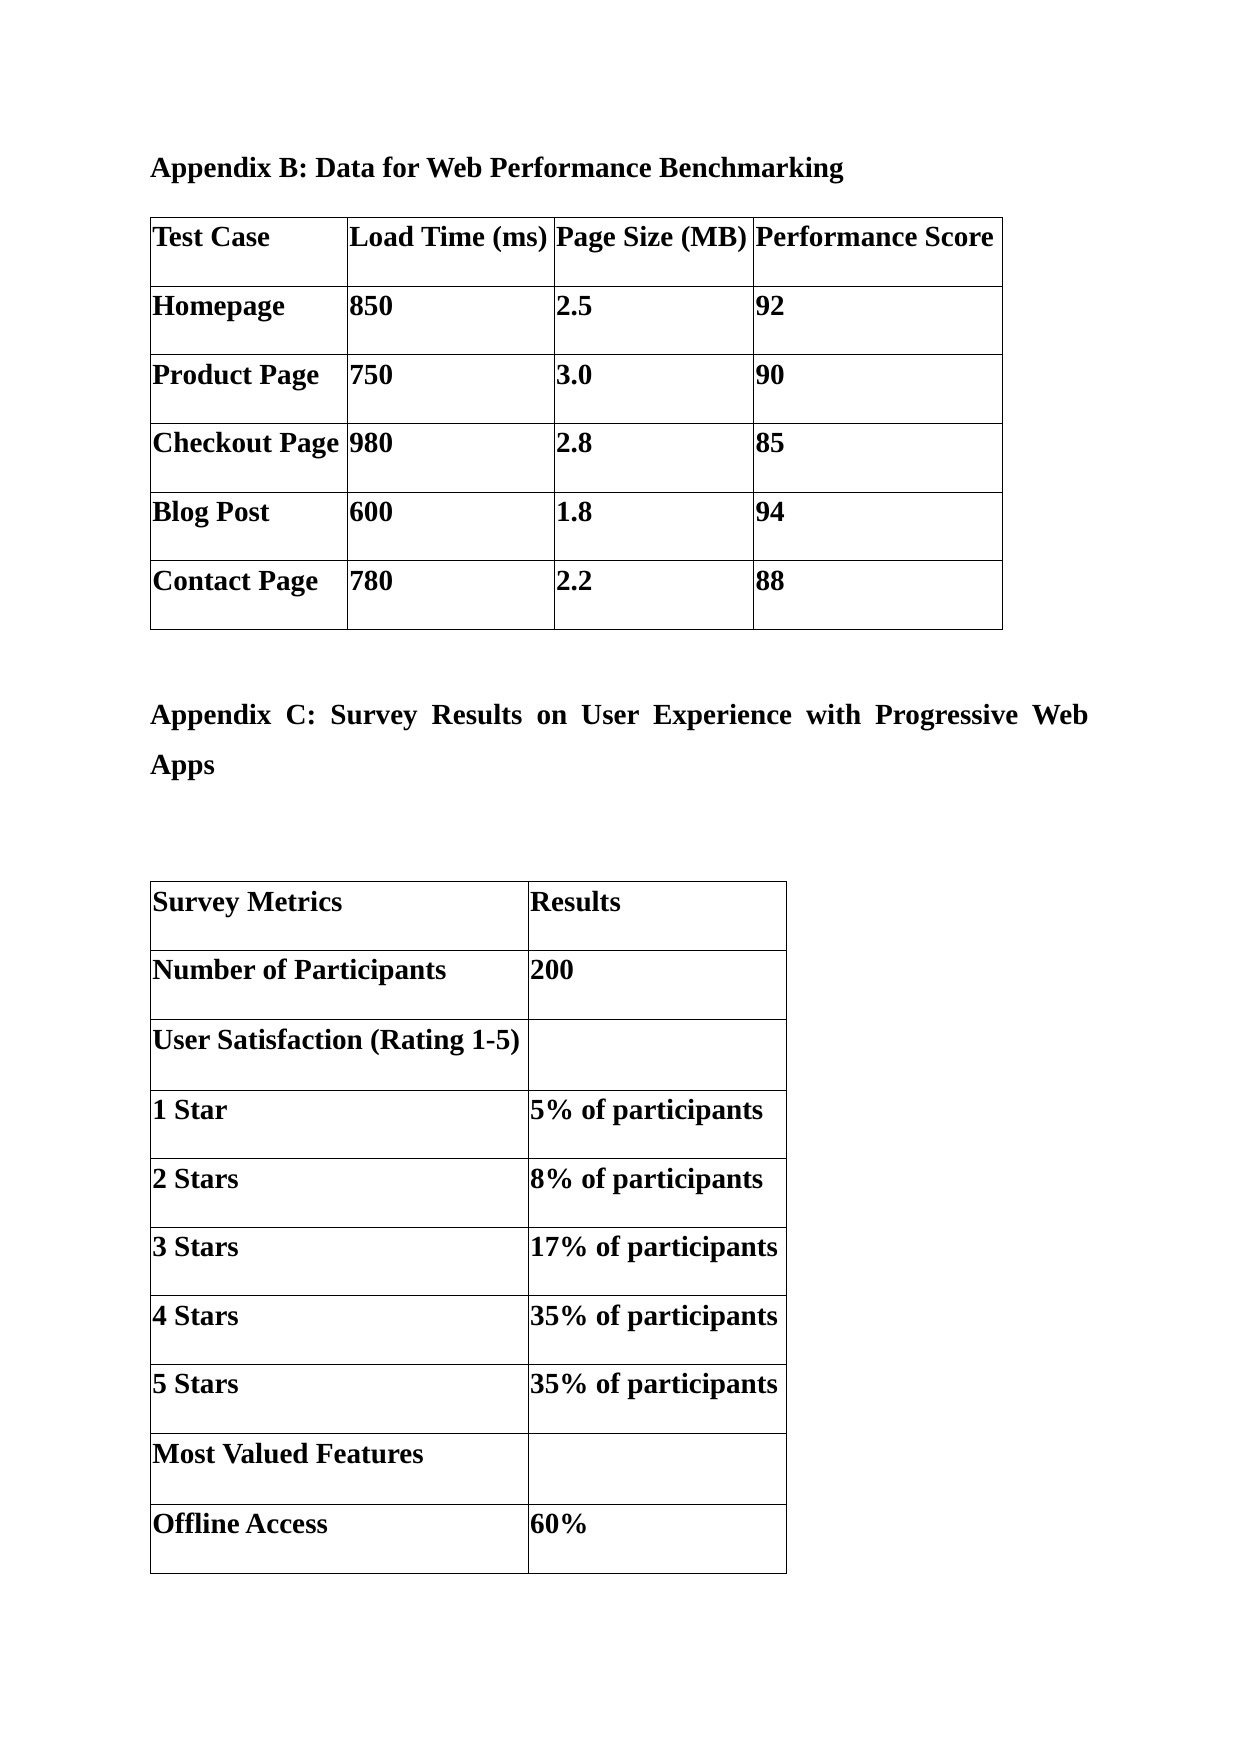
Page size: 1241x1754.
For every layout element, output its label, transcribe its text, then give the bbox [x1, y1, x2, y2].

table_cell 780 [348, 561, 554, 629]
table_cell 3 Stars [151, 1228, 528, 1295]
table_cell 2.2 [555, 561, 753, 629]
table_cell Number of Participants [151, 951, 528, 1018]
table_cell 2.8 [555, 424, 753, 492]
table_cell [529, 1434, 786, 1504]
table_cell 2.5 [555, 287, 753, 354]
text Appendix B: Data for Web Performance Benchmarking [150, 150, 1090, 183]
table_cell Blog Post [151, 493, 347, 560]
table_cell Homepage [151, 287, 347, 354]
table_cell 4 Stars [151, 1296, 528, 1364]
table_header Results [529, 882, 786, 950]
table_cell 1.8 [555, 493, 753, 560]
table_cell 850 [348, 287, 554, 354]
table_cell 980 [348, 424, 554, 492]
table_cell Product Page [151, 355, 347, 423]
table_cell Contact Page [151, 561, 347, 629]
table_cell Most Valued Features [151, 1434, 528, 1504]
table_cell 35% of participants [529, 1365, 786, 1433]
table_cell 92 [754, 287, 1002, 354]
table_cell 600 [348, 493, 554, 560]
table_cell Checkout Page [151, 424, 347, 492]
table_cell [529, 1020, 786, 1089]
table_cell Offline Access [151, 1505, 528, 1572]
table_cell 2 Stars [151, 1159, 528, 1227]
table_cell 60% [529, 1505, 786, 1572]
table_cell 94 [754, 493, 1002, 560]
table_cell 8% of participants [529, 1159, 786, 1227]
table_cell 3.0 [555, 355, 753, 423]
table_header Test Case [151, 218, 347, 286]
table_cell 5% of participants [529, 1091, 786, 1158]
table_cell 750 [348, 355, 554, 423]
table_header Performance Score [754, 218, 1002, 286]
table_cell 85 [754, 424, 1002, 492]
table_cell 90 [754, 355, 1002, 423]
table_cell 5 Stars [151, 1365, 528, 1433]
table_cell 1 Star [151, 1091, 528, 1158]
table_cell 200 [529, 951, 786, 1018]
table_cell 35% of participants [529, 1296, 786, 1364]
table_cell User Satisfaction (Rating 1-5) [151, 1020, 528, 1089]
table_header Load Time (ms) [348, 218, 554, 286]
table_cell 88 [754, 561, 1002, 629]
table_cell 17% of participants [529, 1228, 786, 1295]
text Appendix C: Survey Results on User Experience with Progressive Web Apps [150, 697, 1090, 781]
table_header Survey Metrics [151, 882, 528, 950]
table_header Page Size (MB) [555, 218, 753, 286]
